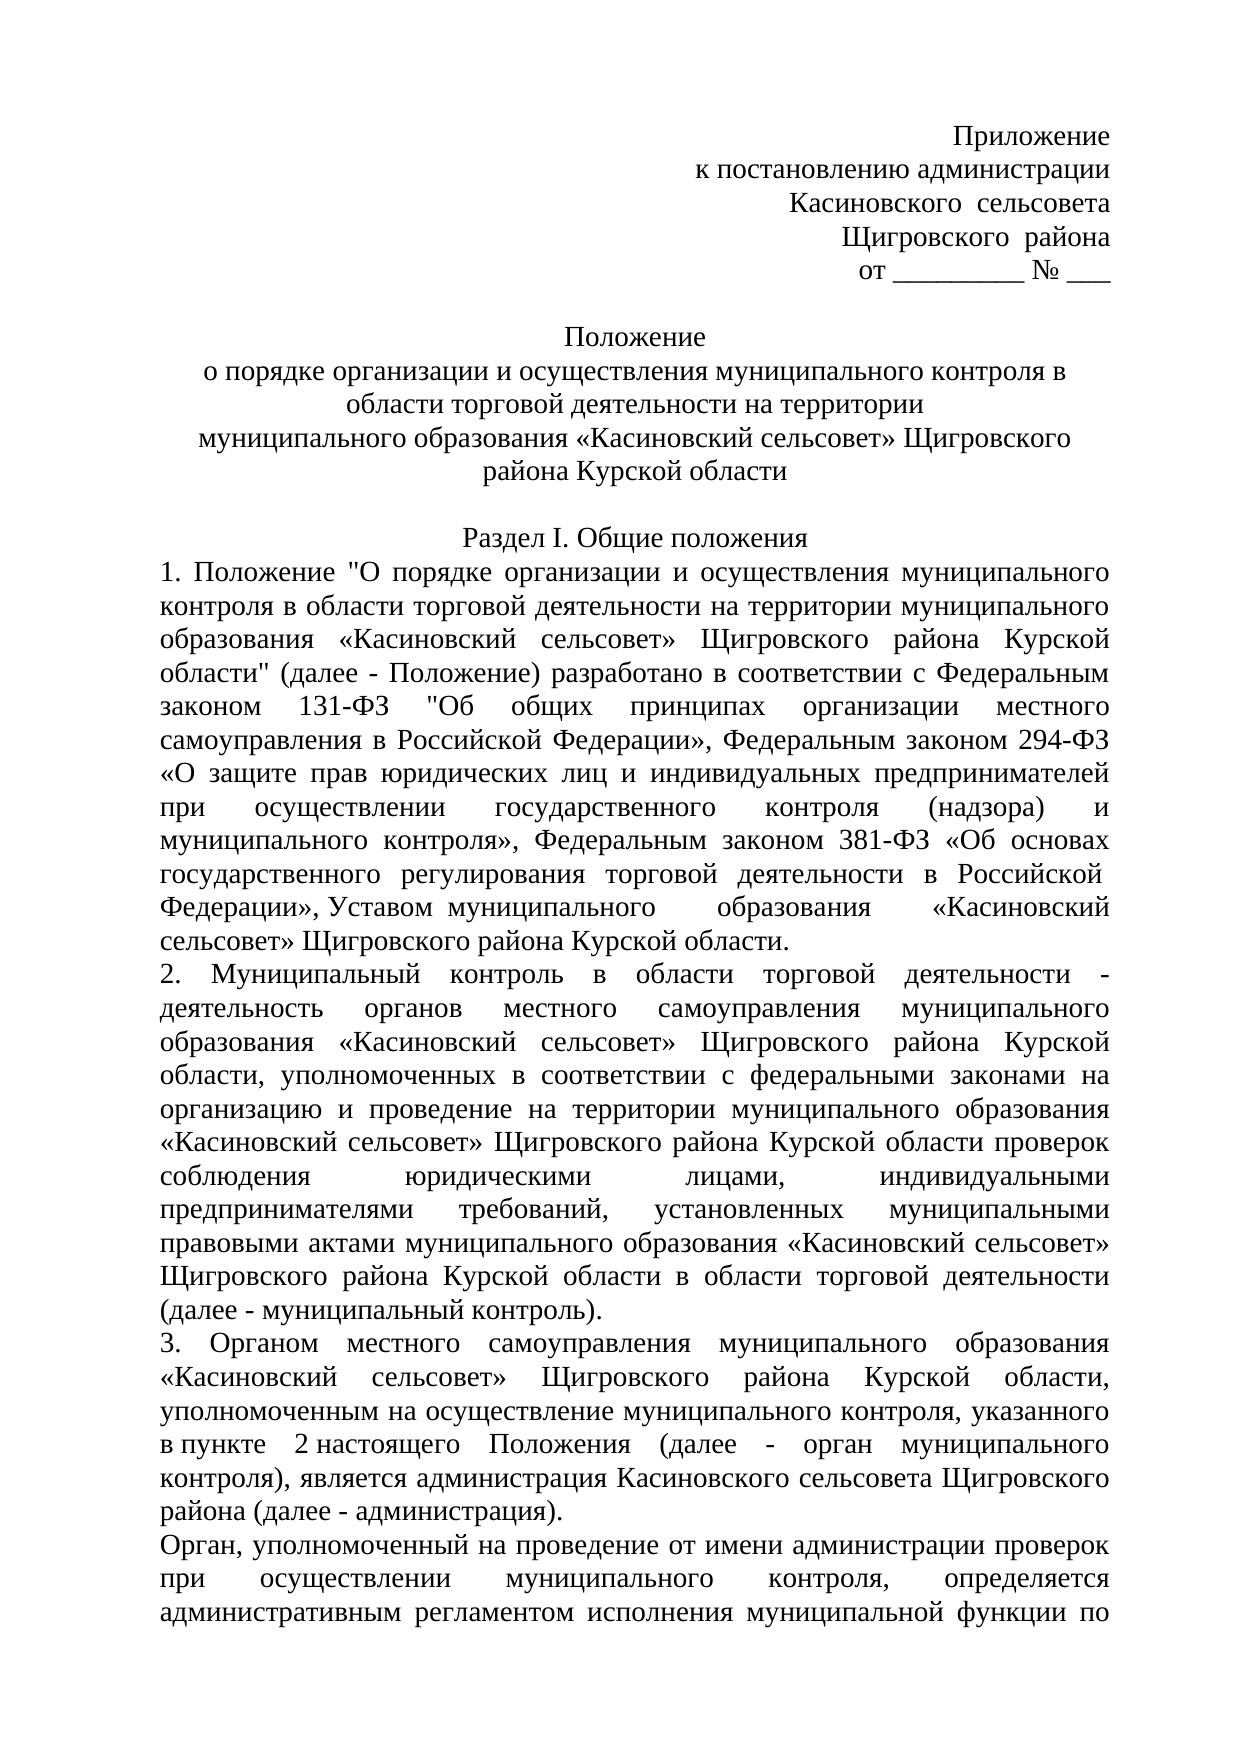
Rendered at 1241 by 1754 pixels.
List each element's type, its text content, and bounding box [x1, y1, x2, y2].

text Раздел I. Общие положения [159, 521, 1110, 554]
text Приложение [159, 118, 1110, 152]
text к постановлению администрации [159, 152, 1110, 185]
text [159, 1527, 1110, 1627]
text от _________ № ___ [159, 252, 1110, 286]
text 3. Органом местного самоуправления муниципального образования «Касиновский сельсовет» Щигровского района Курской области, уполномоченным на осуществление муниципального контроля, указанного в пункте 2 настоящего Положения (далее - орган муниципального контроля), является администрация Касиновского сельсовета Щигровского района (далее - администрация). [159, 1326, 1110, 1527]
text Положение [159, 319, 1110, 353]
text муниципального образования «Касиновский сельсовет» Щигровского района Курской области [159, 420, 1110, 487]
text о порядке организации и осуществления муниципального контроля в области торговой деятельности на территории [159, 353, 1110, 420]
text 2. Муниципальный контроль в области торговой деятельности - деятельность органов местного самоуправления муниципального образования «Касиновский сельсовет» Щигровского района Курской области, уполномоченных в соответствии с федеральными законами на организацию и проведение на территории муниципального образования «Касиновский сельсовет» Щигровского района Курской области проверок соблюдения юридическими лицами, индивидуальными предпринимателями требований, установленных муниципальными правовыми актами муниципального образования «Касиновский сельсовет» Щигровского района Курской области в области торговой деятельности (далее - муниципальный контроль). [159, 957, 1110, 1326]
text Касиновского сельсовета [159, 185, 1110, 219]
text Щигровского района [159, 219, 1110, 252]
text 1. Положение "О порядке организации и осуществления муниципального контроля в области торговой деятельности на территории муниципального образования «Касиновский сельсовет» Щигровского района Курской области" (далее - Положение) разработано в соответствии с Федеральным законом 131-ФЗ "Об общих принципах организации местного самоуправления в Российской Федерации», Федеральным законом 294-ФЗ «О защите прав юридических лиц и индивидуальных предпринимателей при осуществлении государственного контроля (надзора) и муниципального контроля», Федеральным законом 381-ФЗ «Об основах государственного регулирования торговой деятельности в Российской Федерации», Уставом муниципального образования «Касиновский сельсовет» Щигровского района Курской области. [159, 554, 1110, 957]
